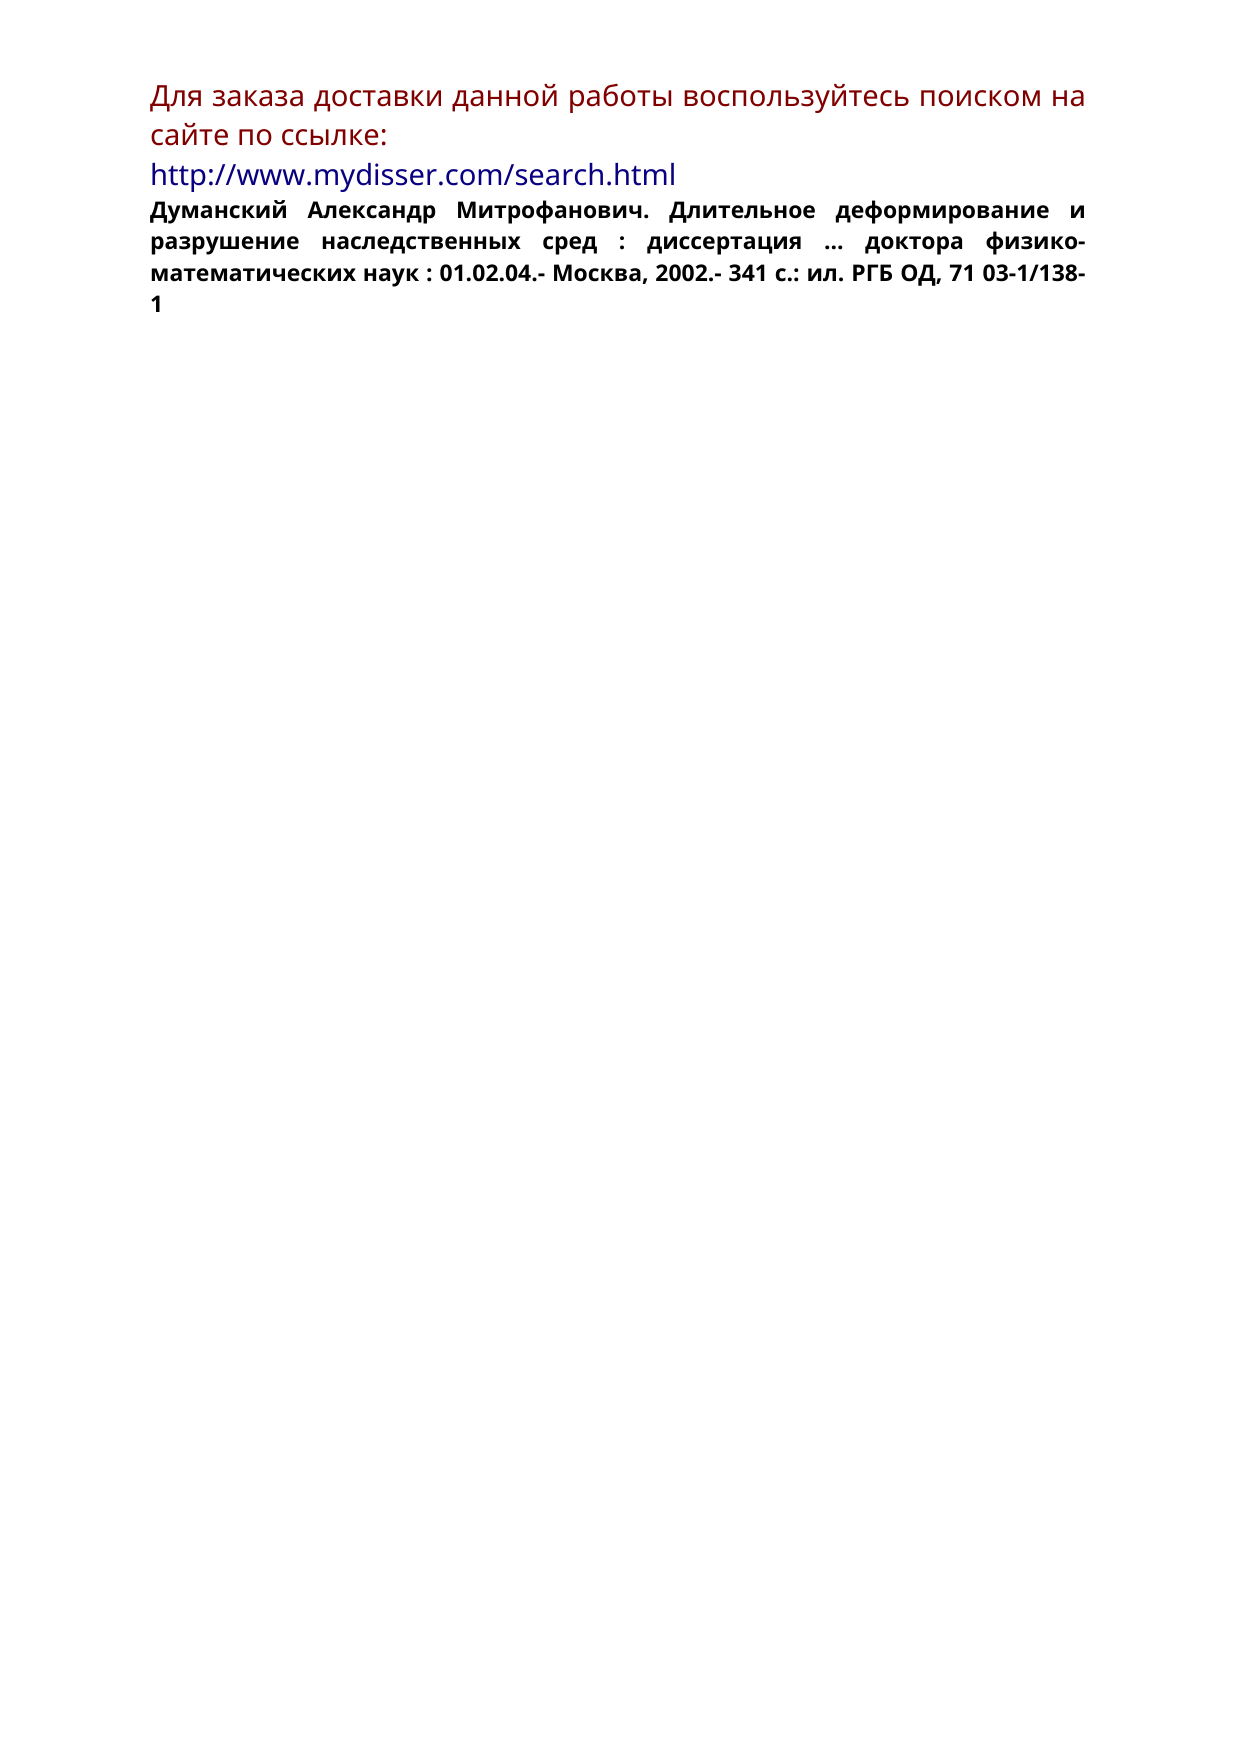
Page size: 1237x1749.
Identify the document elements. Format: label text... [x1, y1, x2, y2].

text Думанский Александр Митрофанович. Длительное деформирование и разрушение наследственных сред : диссертация ... доктора физико-математических наук : 01.02.04.- Москва, 2002.- 341 с.: ил. РГБ ОД, 71 03-1/138-1 [150, 194, 1086, 319]
